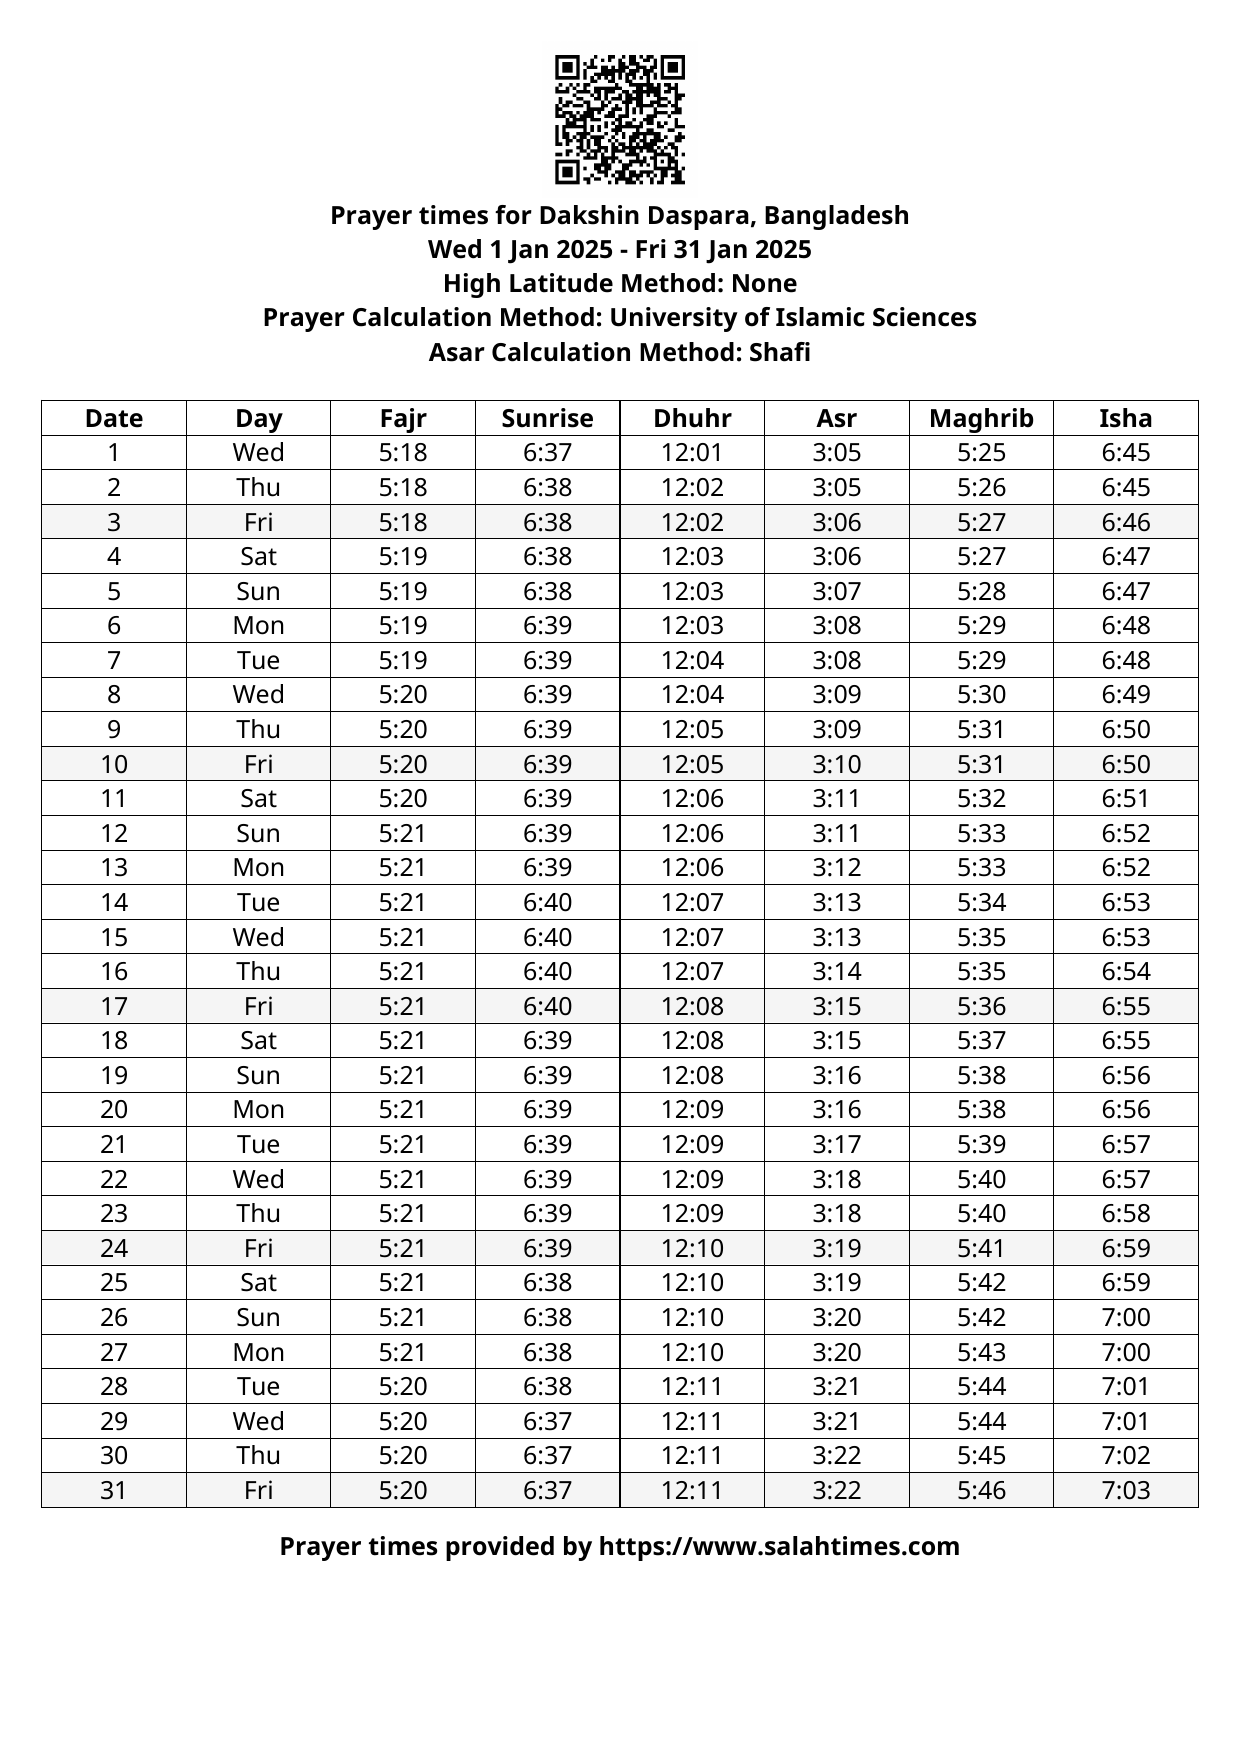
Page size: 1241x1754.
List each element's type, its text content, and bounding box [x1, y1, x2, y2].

table_cell 3 [42, 505, 186, 538]
table_cell 12:09 [621, 1127, 764, 1161]
table_cell Fri [187, 505, 330, 538]
table_cell 12:06 [621, 816, 764, 849]
table_cell Sun [187, 574, 330, 607]
table_cell 5:36 [910, 989, 1053, 1022]
table_cell 5:43 [910, 1335, 1053, 1368]
table_cell Sun [187, 1300, 330, 1334]
table_cell 3:16 [765, 1058, 909, 1092]
table_cell 3:09 [765, 712, 909, 746]
table_cell 12:10 [621, 1300, 764, 1334]
table_cell 6:40 [476, 989, 619, 1022]
table_cell 5:31 [910, 747, 1053, 780]
table_cell 5:21 [331, 1335, 475, 1368]
table_cell 6:38 [476, 470, 619, 504]
table_cell 6:59 [1054, 1266, 1198, 1299]
text Asar Calculation Method: Shafi [42, 334, 1198, 368]
table_cell 6:39 [476, 1058, 619, 1092]
table_cell 5:35 [910, 954, 1053, 988]
table_cell Fri [187, 747, 330, 780]
table_header Fajr [331, 401, 475, 434]
table_cell Sat [187, 1024, 330, 1057]
table_cell 12:04 [621, 643, 764, 677]
table_cell 12:07 [621, 920, 764, 953]
table_cell 5:21 [331, 851, 475, 884]
table_cell Wed [187, 678, 330, 711]
table_cell 6:39 [476, 1231, 619, 1264]
table_cell Mon [187, 851, 330, 884]
table_cell 6:39 [476, 1127, 619, 1161]
table_cell 5:21 [331, 885, 475, 919]
table_cell 12:05 [621, 712, 764, 746]
table_cell Fri [187, 1473, 330, 1507]
table_cell 5:21 [331, 1300, 475, 1334]
table_cell 10 [42, 747, 186, 780]
table_cell 6:48 [1054, 643, 1198, 677]
table_cell 3:08 [765, 609, 909, 642]
table_cell 6:59 [1054, 1231, 1198, 1264]
table_cell 27 [42, 1335, 186, 1368]
table_cell 5:27 [910, 539, 1053, 573]
table_cell 6:39 [476, 1024, 619, 1057]
table_cell 5:28 [910, 574, 1053, 607]
table_cell 6:52 [1054, 816, 1198, 849]
table_cell 5:20 [331, 1473, 475, 1507]
table_cell 12:10 [621, 1266, 764, 1299]
table_cell Thu [187, 1196, 330, 1230]
table_cell 5:21 [331, 1024, 475, 1057]
table_cell 5:21 [331, 1093, 475, 1126]
table_cell 7:00 [1054, 1300, 1198, 1334]
table_cell 3:22 [765, 1439, 909, 1472]
table_cell 21 [42, 1127, 186, 1161]
table_cell Thu [187, 1439, 330, 1472]
table_cell 13 [42, 851, 186, 884]
table_cell 5:18 [331, 436, 475, 469]
table_cell 12:10 [621, 1335, 764, 1368]
table_cell 3:14 [765, 954, 909, 988]
table_cell 6:39 [476, 781, 619, 815]
table_cell 6:39 [476, 1162, 619, 1195]
table_cell Tue [187, 1369, 330, 1403]
table_cell 5:41 [910, 1231, 1053, 1264]
table_cell Thu [187, 712, 330, 746]
table_cell 2 [42, 470, 186, 504]
table_cell 12:07 [621, 885, 764, 919]
table_cell 5:18 [331, 470, 475, 504]
table_cell 6:38 [476, 505, 619, 538]
table_cell 15 [42, 920, 186, 953]
table_cell 6:37 [476, 1473, 619, 1507]
table_header Maghrib [910, 401, 1053, 434]
table_cell 29 [42, 1404, 186, 1437]
table_cell 5:20 [331, 678, 475, 711]
table_cell 28 [42, 1369, 186, 1403]
table_cell 3:19 [765, 1231, 909, 1264]
table_cell 12:01 [621, 436, 764, 469]
table_cell Tue [187, 643, 330, 677]
table_cell Mon [187, 609, 330, 642]
table_cell 3:22 [765, 1473, 909, 1507]
table_cell 6:45 [1054, 470, 1198, 504]
table_cell Mon [187, 1093, 330, 1126]
table_cell 5:38 [910, 1058, 1053, 1092]
table_cell 6:55 [1054, 1024, 1198, 1057]
table_cell 6:49 [1054, 678, 1198, 711]
table_cell 5:19 [331, 574, 475, 607]
table_cell 3:05 [765, 470, 909, 504]
table_cell 5:30 [910, 678, 1053, 711]
table_cell Thu [187, 954, 330, 988]
table_cell 6:38 [476, 1266, 619, 1299]
table_cell 5:31 [910, 712, 1053, 746]
table_cell 12:09 [621, 1162, 764, 1195]
table_cell Wed [187, 1404, 330, 1437]
table_cell 12:08 [621, 1024, 764, 1057]
table_cell 19 [42, 1058, 186, 1092]
table_cell 6:37 [476, 1439, 619, 1472]
table_cell 6 [42, 609, 186, 642]
table_cell 30 [42, 1439, 186, 1472]
table_cell 23 [42, 1196, 186, 1230]
table_header Sunrise [476, 401, 619, 434]
table_cell 6:52 [1054, 851, 1198, 884]
table_cell 12:06 [621, 851, 764, 884]
table_header Day [187, 401, 330, 434]
table_cell 3:19 [765, 1266, 909, 1299]
table_cell Sat [187, 539, 330, 573]
table_cell 3:18 [765, 1162, 909, 1195]
table_cell 5:33 [910, 851, 1053, 884]
table_cell 6:54 [1054, 954, 1198, 988]
table_cell 6:40 [476, 920, 619, 953]
table_cell 7:00 [1054, 1335, 1198, 1368]
table_cell 12:03 [621, 574, 764, 607]
table_cell 3:07 [765, 574, 909, 607]
table_cell 6:47 [1054, 574, 1198, 607]
table_cell 5:19 [331, 539, 475, 573]
table_cell 5:39 [910, 1127, 1053, 1161]
text Prayer times provided by https://www.salahtimes.com [42, 1528, 1198, 1563]
table_cell Sat [187, 781, 330, 815]
table_cell 5:42 [910, 1266, 1053, 1299]
table_cell 6:39 [476, 747, 619, 780]
table_cell 6:53 [1054, 920, 1198, 953]
table_cell Tue [187, 1127, 330, 1161]
table_cell 6:56 [1054, 1093, 1198, 1126]
table_cell 5:20 [331, 712, 475, 746]
table_cell 6:53 [1054, 885, 1198, 919]
table_cell 6:57 [1054, 1127, 1198, 1161]
table_cell 5:21 [331, 989, 475, 1022]
table_cell 12:02 [621, 470, 764, 504]
table_cell 6:50 [1054, 747, 1198, 780]
table_cell 7 [42, 643, 186, 677]
table_cell 6:39 [476, 816, 619, 849]
table_cell 5:44 [910, 1369, 1053, 1403]
table_cell 6:39 [476, 609, 619, 642]
table_cell 6:39 [476, 851, 619, 884]
table_cell 12:04 [621, 678, 764, 711]
table_cell 1 [42, 436, 186, 469]
table_cell 3:20 [765, 1300, 909, 1334]
table_cell 12:11 [621, 1369, 764, 1403]
table_cell 12 [42, 816, 186, 849]
table_cell 12:09 [621, 1196, 764, 1230]
table_cell 5:20 [331, 1404, 475, 1437]
table_cell 6:47 [1054, 539, 1198, 573]
table_cell Mon [187, 1335, 330, 1368]
table_cell 6:38 [476, 1300, 619, 1334]
table_cell 12:05 [621, 747, 764, 780]
table_cell 3:13 [765, 885, 909, 919]
table_cell 24 [42, 1231, 186, 1264]
table_cell 12:02 [621, 505, 764, 538]
table_cell 12:07 [621, 954, 764, 988]
table_cell 5:40 [910, 1162, 1053, 1195]
table_cell 5:21 [331, 1058, 475, 1092]
table_cell 3:06 [765, 539, 909, 573]
table_cell 12:11 [621, 1439, 764, 1472]
table_cell 12:11 [621, 1404, 764, 1437]
table_cell 5:40 [910, 1196, 1053, 1230]
table_cell 6:38 [476, 539, 619, 573]
table_cell 5:37 [910, 1024, 1053, 1057]
table_cell 12:08 [621, 989, 764, 1022]
table_cell 3:16 [765, 1093, 909, 1126]
table_cell 5:45 [910, 1439, 1053, 1472]
table_cell 5:27 [910, 505, 1053, 538]
table_cell 3:15 [765, 989, 909, 1022]
table_cell 5:20 [331, 1369, 475, 1403]
table_cell Wed [187, 920, 330, 953]
table_cell 6:39 [476, 1093, 619, 1126]
table_cell 5:25 [910, 436, 1053, 469]
table_cell Thu [187, 470, 330, 504]
table_cell Wed [187, 1162, 330, 1195]
table_cell 31 [42, 1473, 186, 1507]
table_cell 6:40 [476, 885, 619, 919]
table_cell Fri [187, 989, 330, 1022]
table_cell 6:51 [1054, 781, 1198, 815]
table_cell 8 [42, 678, 186, 711]
text Prayer Calculation Method: University of Islamic Sciences [42, 300, 1198, 334]
table_cell 26 [42, 1300, 186, 1334]
table_cell 20 [42, 1093, 186, 1126]
table_header Date [42, 401, 186, 434]
table_cell 6:39 [476, 712, 619, 746]
table_cell 5:21 [331, 954, 475, 988]
table_cell Fri [187, 1231, 330, 1264]
text High Latitude Method: None [42, 266, 1198, 300]
table_cell 3:13 [765, 920, 909, 953]
table_cell 7:03 [1054, 1473, 1198, 1507]
table_cell 5:19 [331, 609, 475, 642]
table_cell Sat [187, 1266, 330, 1299]
table_cell 6:38 [476, 574, 619, 607]
table_cell 14 [42, 885, 186, 919]
table_cell 6:57 [1054, 1162, 1198, 1195]
table_cell 4 [42, 539, 186, 573]
table_cell 5:20 [331, 747, 475, 780]
table_cell 6:38 [476, 1335, 619, 1368]
table_cell 6:55 [1054, 989, 1198, 1022]
table_cell 7:01 [1054, 1369, 1198, 1403]
table_cell 5:21 [331, 1196, 475, 1230]
table_cell 6:48 [1054, 609, 1198, 642]
table_cell 3:15 [765, 1024, 909, 1057]
table_cell 18 [42, 1024, 186, 1057]
table_cell 6:39 [476, 678, 619, 711]
table_cell Sun [187, 816, 330, 849]
table_header Dhuhr [621, 401, 764, 434]
table_cell 5:21 [331, 1231, 475, 1264]
table_cell 3:18 [765, 1196, 909, 1230]
table_cell 6:40 [476, 954, 619, 988]
table_cell 5:21 [331, 816, 475, 849]
table_cell 6:37 [476, 1404, 619, 1437]
table_cell 3:05 [765, 436, 909, 469]
table_cell 5:20 [331, 1439, 475, 1472]
table_cell 5:21 [331, 1127, 475, 1161]
table_cell 5 [42, 574, 186, 607]
table_cell 5:33 [910, 816, 1053, 849]
table_cell 12:03 [621, 539, 764, 573]
table_cell 3:21 [765, 1369, 909, 1403]
text Prayer times for Dakshin Daspara, Bangladesh [42, 198, 1198, 232]
table_cell 22 [42, 1162, 186, 1195]
table_cell 5:42 [910, 1300, 1053, 1334]
table_cell 3:10 [765, 747, 909, 780]
table_cell Tue [187, 885, 330, 919]
table_cell 6:46 [1054, 505, 1198, 538]
table_cell 7:01 [1054, 1404, 1198, 1437]
table_cell 12:03 [621, 609, 764, 642]
table_cell 3:21 [765, 1404, 909, 1437]
picture [542, 41, 699, 198]
table_cell 25 [42, 1266, 186, 1299]
table_cell 5:21 [331, 1162, 475, 1195]
table_cell 5:35 [910, 920, 1053, 953]
table_cell 5:19 [331, 643, 475, 677]
table_cell 3:06 [765, 505, 909, 538]
table_cell 6:37 [476, 436, 619, 469]
table_cell 5:18 [331, 505, 475, 538]
table_cell 12:11 [621, 1473, 764, 1507]
table_cell 3:11 [765, 816, 909, 849]
table_cell 5:34 [910, 885, 1053, 919]
table_cell 12:08 [621, 1058, 764, 1092]
table_cell 3:17 [765, 1127, 909, 1161]
table_cell 7:02 [1054, 1439, 1198, 1472]
table_cell 5:26 [910, 470, 1053, 504]
table_cell 16 [42, 954, 186, 988]
table_cell 6:39 [476, 1196, 619, 1230]
table_cell 3:08 [765, 643, 909, 677]
table_cell 5:44 [910, 1404, 1053, 1437]
table_cell 3:09 [765, 678, 909, 711]
text Wed 1 Jan 2025 - Fri 31 Jan 2025 [42, 232, 1198, 266]
table_cell 12:10 [621, 1231, 764, 1264]
table_cell 6:56 [1054, 1058, 1198, 1092]
table_cell 5:38 [910, 1093, 1053, 1126]
table_cell 6:45 [1054, 436, 1198, 469]
table_cell 12:06 [621, 781, 764, 815]
table_cell 5:21 [331, 920, 475, 953]
table_cell 17 [42, 989, 186, 1022]
table_cell 9 [42, 712, 186, 746]
table_cell 6:50 [1054, 712, 1198, 746]
table_header Isha [1054, 401, 1198, 434]
table_cell Wed [187, 436, 330, 469]
table_cell 6:38 [476, 1369, 619, 1403]
table_cell 5:29 [910, 643, 1053, 677]
table_cell 12:09 [621, 1093, 764, 1126]
table_cell 6:39 [476, 643, 619, 677]
table_cell 6:58 [1054, 1196, 1198, 1230]
table_cell 11 [42, 781, 186, 815]
table_cell 3:12 [765, 851, 909, 884]
table_cell 5:20 [331, 781, 475, 815]
table_cell 3:11 [765, 781, 909, 815]
table_header Asr [765, 401, 909, 434]
table_cell 5:21 [331, 1266, 475, 1299]
table_cell 3:20 [765, 1335, 909, 1368]
table_cell 5:29 [910, 609, 1053, 642]
table_cell 5:32 [910, 781, 1053, 815]
table_cell 5:46 [910, 1473, 1053, 1507]
table_cell Sun [187, 1058, 330, 1092]
